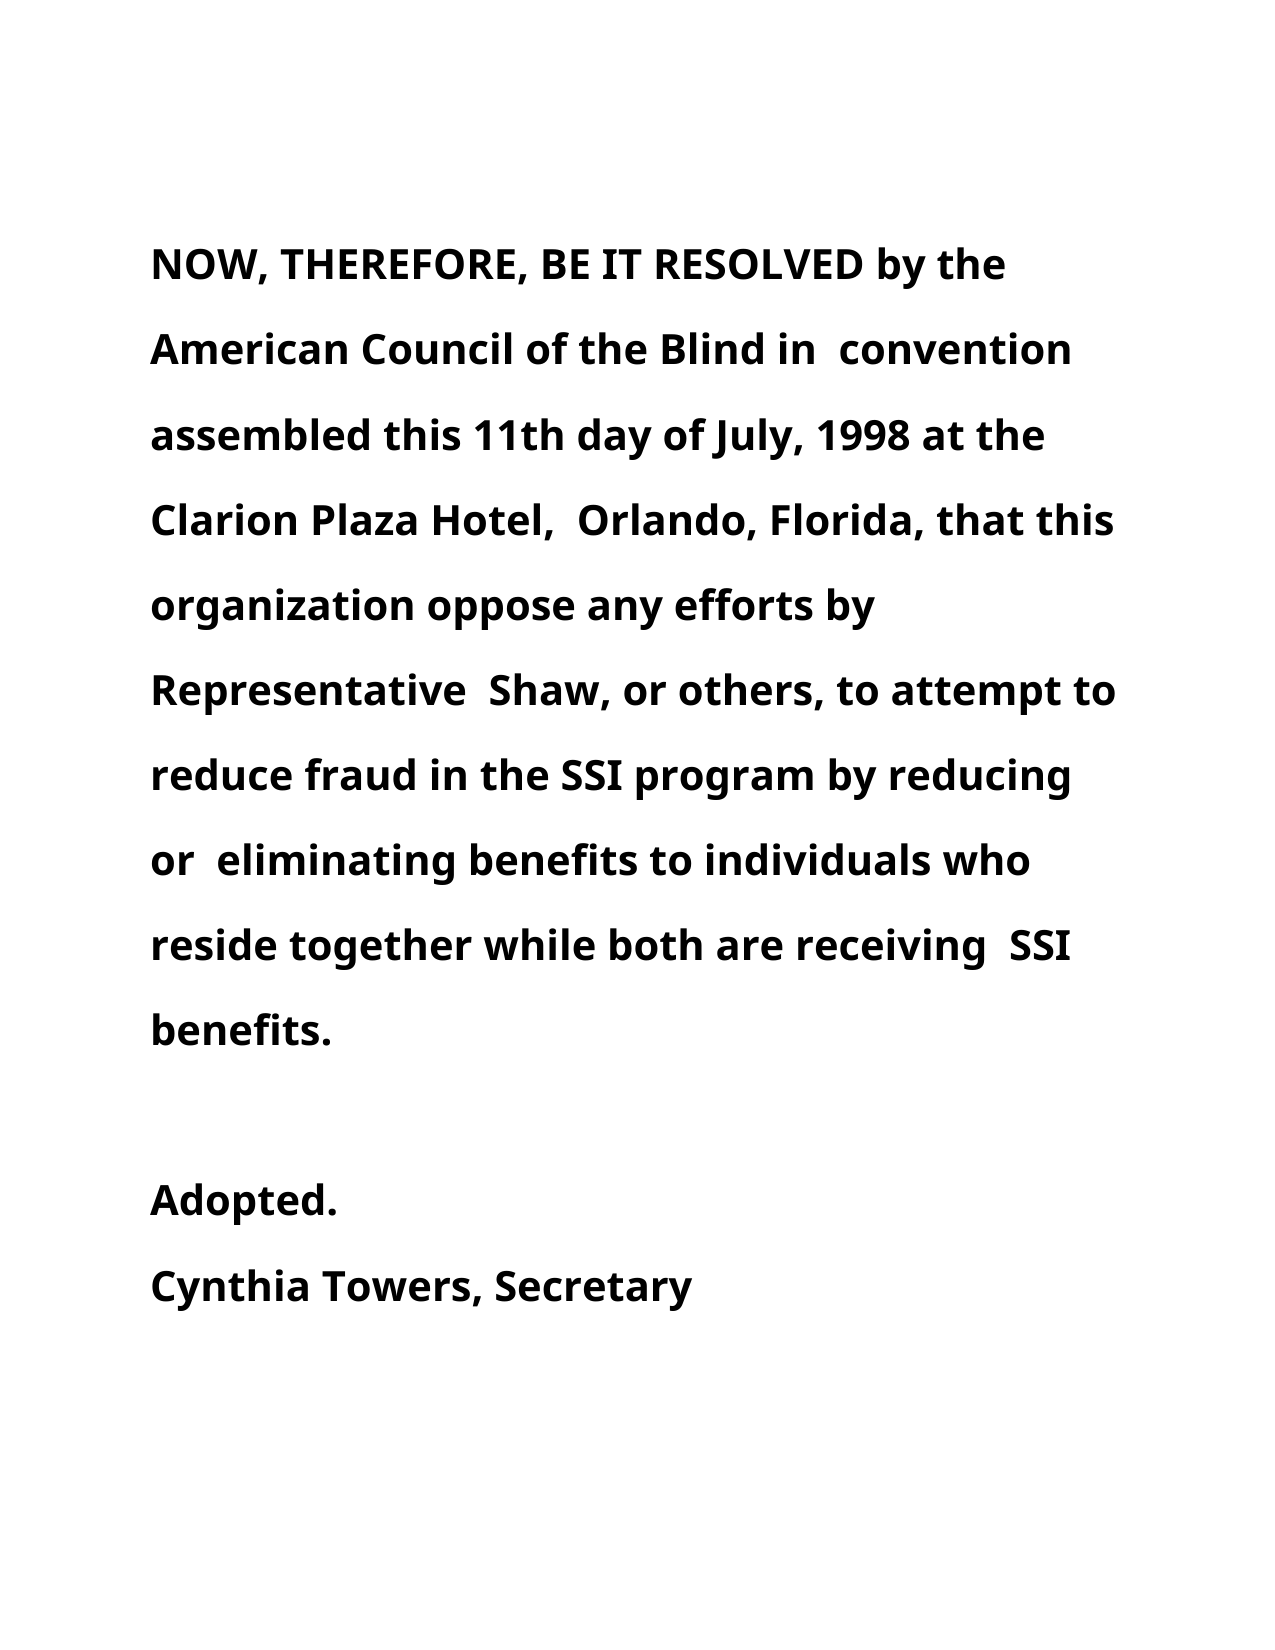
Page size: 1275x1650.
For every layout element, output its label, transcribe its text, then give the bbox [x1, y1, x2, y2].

text NOW, THEREFORE, BE IT RESOLVED by the American Council of the Blind in convention assembled this 11th day of July, 1998 at the Clarion Plaza Hotel, Orlando, Florida, that this organization oppose any efforts by Representative Shaw, or others, to attempt to reduce fraud in the SSI program by reducing or eliminating benefits to individuals who reside together while both are receiving SSI benefits. [150, 235, 1125, 1058]
text Cynthia Towers, Secretary [150, 1256, 1125, 1313]
text Adopted. [150, 1171, 1125, 1228]
